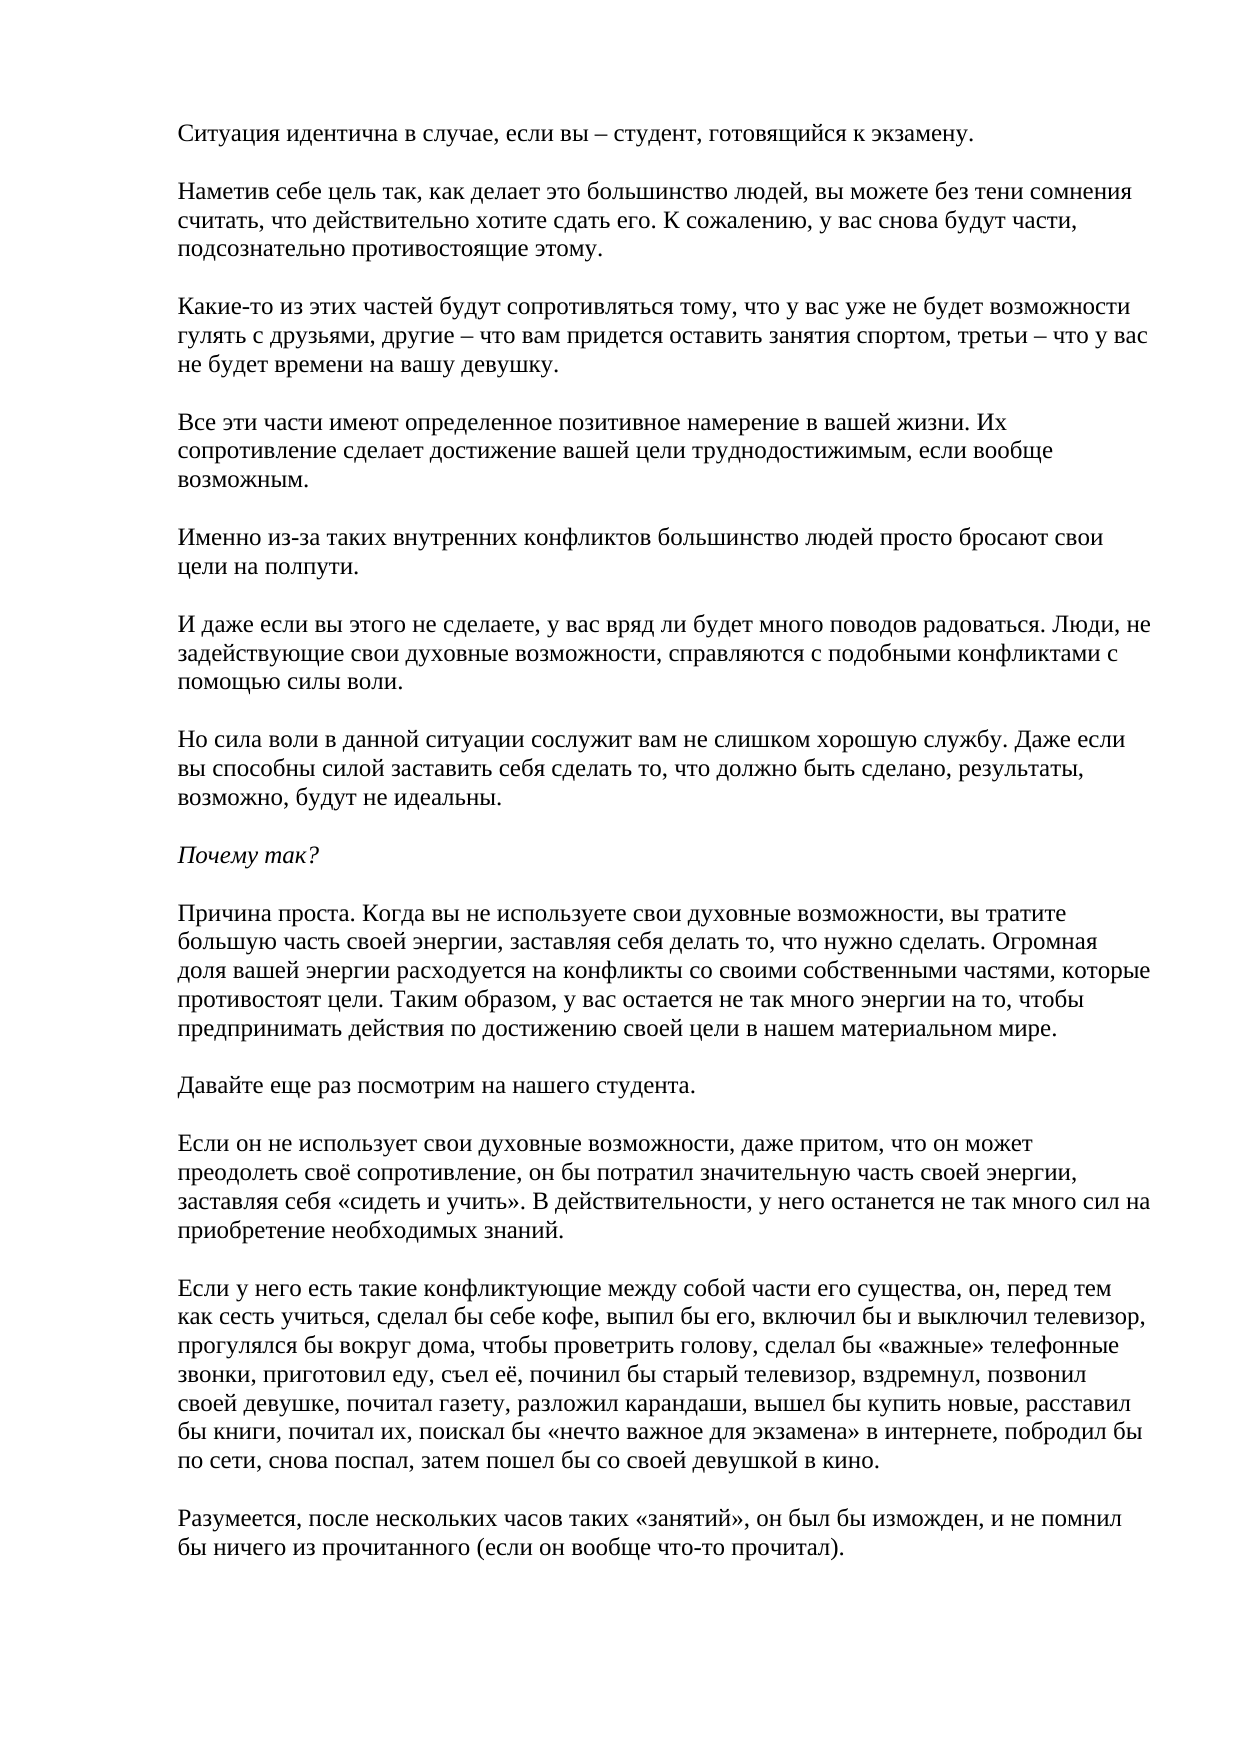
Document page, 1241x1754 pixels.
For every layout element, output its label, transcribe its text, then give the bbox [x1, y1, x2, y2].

text Ситуация идентична в случае, если вы – студент, готовящийся к экзамену. [177, 118, 1152, 147]
text Все эти части имеют определенное позитивное намерение в вашей жизни. Их сопротивление сделает достижение вашей цели труднодостижимым, если вообще возможным. [177, 407, 1152, 493]
text Почему так? [177, 840, 1152, 868]
text Какие-то из этих частей будут сопротивляться тому, что у вас уже не будет возможности гулять с друзьями, другие – что вам придется оставить занятия спортом, третьи – что у вас не будет времени на вашу девушку. [177, 291, 1152, 378]
text Наметив себе цель так, как делает это большинство людей, вы можете без тени сомнения считать, что действительно хотите сдать его. К сожалению, у вас снова будут части, подсознательно противостоящие этому. [177, 176, 1152, 262]
text Если он не использует свои духовные возможности, даже притом, что он может преодолеть своё сопротивление, он бы потратил значительную часть своей энергии, заставляя себя «сидеть и учить». В действительности, у него останется не так много сил на приобретение необходимых знаний. [177, 1128, 1152, 1243]
text Но сила воли в данной ситуации сослужит вам не слишком хорошую службу. Даже если вы способны силой заставить себя сделать то, что должно быть сделано, результаты, возможно, будут не идеальны. [177, 724, 1152, 811]
text Давайте еще раз посмотрим на нашего студента. [177, 1071, 1152, 1099]
text Если у него есть такие конфликтующие между собой части его существа, он, перед тем как сесть учиться, сделал бы себе кофе, выпил бы его, включил бы и выключил телевизор, прогулялся бы вокруг дома, чтобы проветрить голову, сделал бы «важные» телефонные звонки, приготовил еду, съел её, починил бы старый телевизор, вздремнул, позвонил своей девушке, почитал газету, разложил карандаши, вышел бы купить новые, расставил бы книги, почитал их, поискал бы «нечто важное для экзамена» в интернете, побродил бы по сети, снова поспал, затем пошел бы со своей девушкой в кино. [177, 1273, 1152, 1474]
text Разумеется, после нескольких часов таких «занятий», он был бы изможден, и не помнил бы ничего из прочитанного (если он вообще что-то прочитал). [177, 1503, 1152, 1561]
text И даже если вы этого не сделаете, у вас вряд ли будет много поводов радоваться. Люди, не задействующие свои духовные возможности, справляются с подобными конфликтами с помощью силы воли. [177, 609, 1152, 695]
text Причина проста. Когда вы не используете свои духовные возможности, вы тратите большую часть своей энергии, заставляя себя делать то, что нужно сделать. Огромная доля вашей энергии расходуется на конфликты со своими собственными частями, которые противостоят цели. Таким образом, у вас остается не так много энергии на то, чтобы предпринимать действия по достижению своей цели в нашем материальном мире. [177, 898, 1152, 1041]
text Именно из-за таких внутренних конфликтов большинство людей просто бросают свои цели на полпути. [177, 522, 1152, 580]
